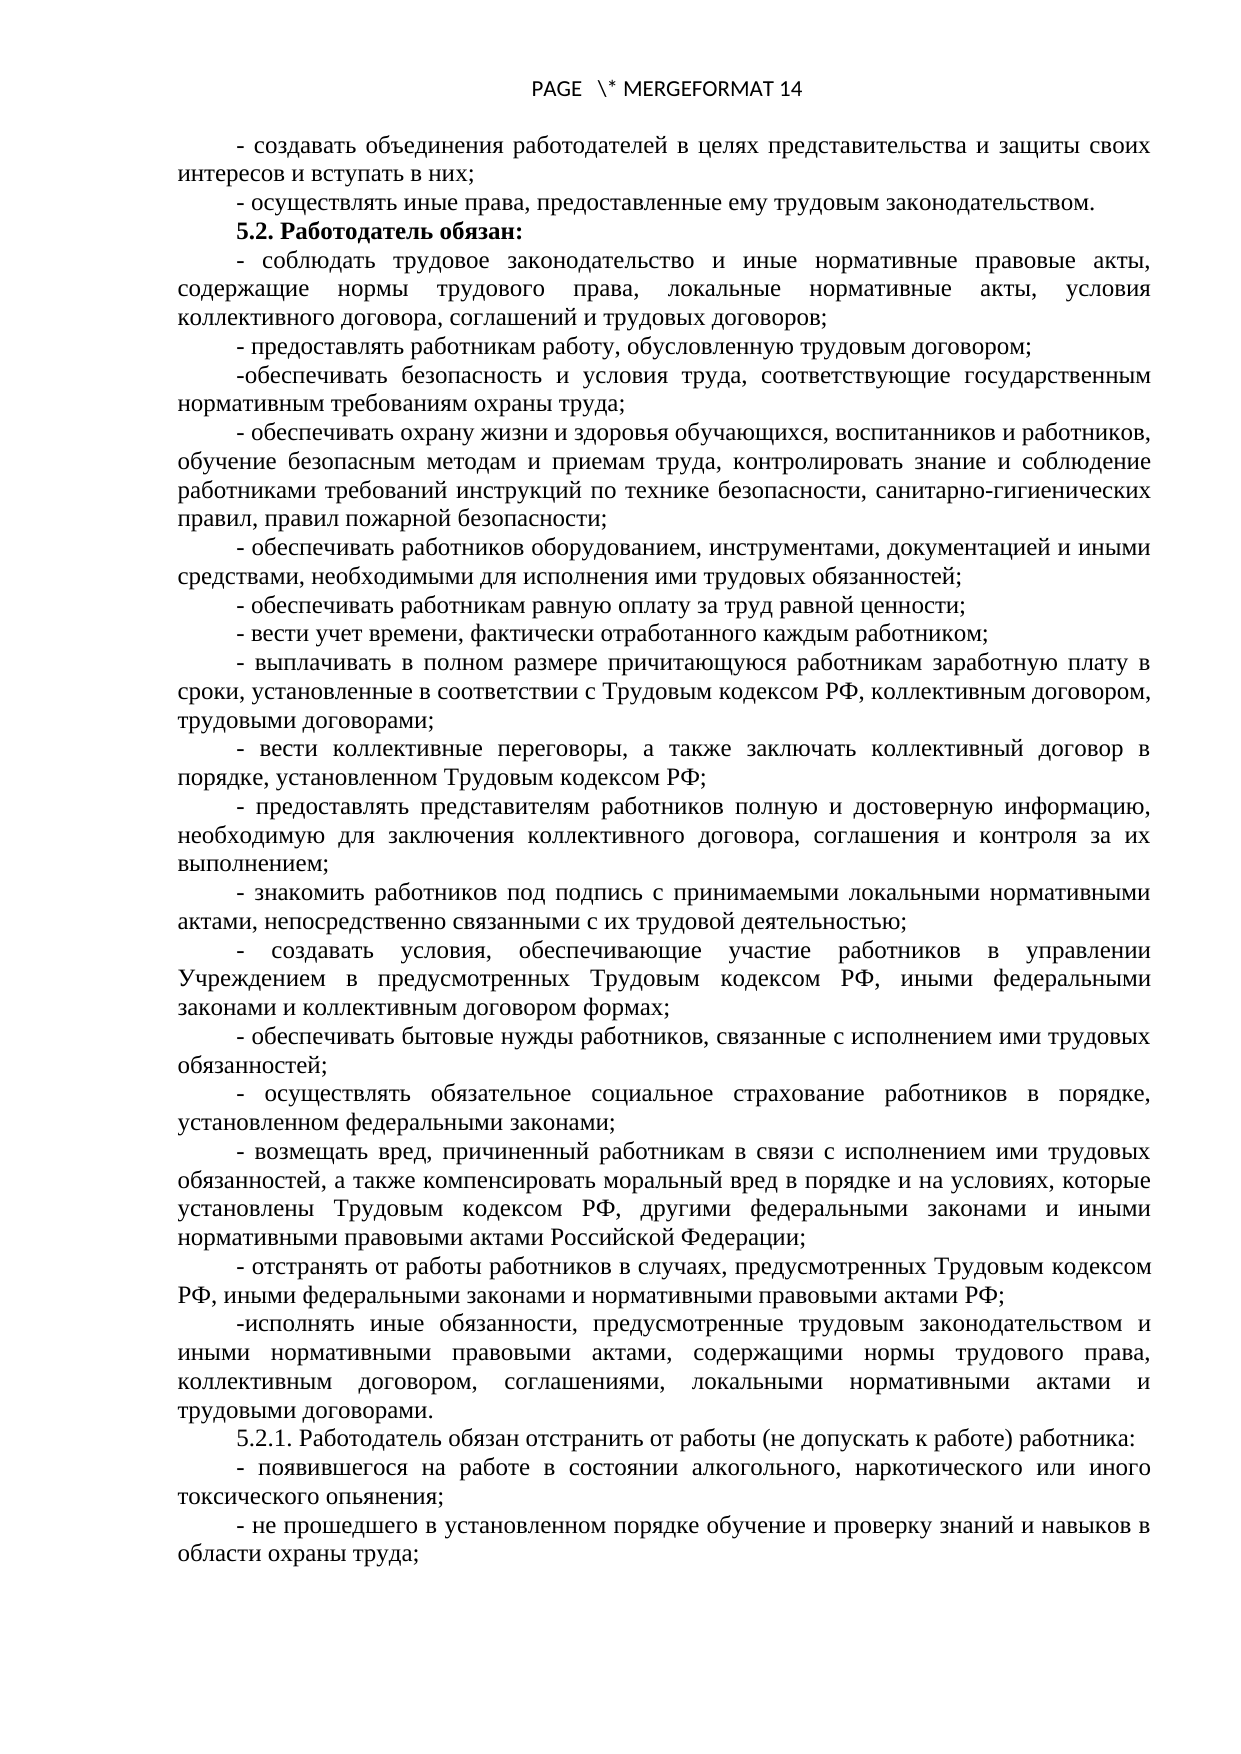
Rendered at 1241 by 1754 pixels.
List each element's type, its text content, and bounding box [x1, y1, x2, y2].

text - обеспечивать бытовые нужды работников, связанные с исполнением ими трудовых обязанностей; [177, 1021, 1152, 1078]
text -обеспечивать безопасность и условия труда, соответствующие государственным нормативным требованиям охраны труда; [177, 360, 1152, 417]
text - обеспечивать охрану жизни и здоровья обучающихся, воспитанников и работников, обучение безопасным методам и приемам труда, контролировать знание и соблюдение работниками требований инструкций по технике безопасности, санитарно-гигиенических правил, правил пожарной безопасности; [177, 417, 1152, 532]
text - осуществлять иные права, предоставленные ему трудовым законодательством. [177, 187, 1152, 216]
text -исполнять иные обязанности, предусмотренные трудовым законодательством и иными нормативными правовыми актами, содержащими нормы трудового права, коллективным договором, соглашениями, локальными нормативными актами и трудовыми договорами. [177, 1308, 1152, 1423]
text - соблюдать трудовое законодательство и иные нормативные правовые акты, содержащие нормы трудового права, локальные нормативные акты, условия коллективного договора, соглашений и трудовых договоров; [177, 245, 1152, 331]
text 5.2.1. Работодатель обязан отстранить от работы (не допускать к работе) работника: [177, 1423, 1152, 1452]
text - знакомить работников под подпись с принимаемыми локальными нормативными актами, непосредственно связанными с их трудовой деятельностью; [177, 877, 1152, 935]
text - обеспечивать работников оборудованием, инструментами, документацией и иными средствами, необходимыми для исполнения ими трудовых обязанностей; [177, 532, 1152, 590]
text - осуществлять обязательное социальное страхование работников в порядке, установленном федеральными законами; [177, 1078, 1152, 1136]
text - не прошедшего в установленном порядке обучение и проверку знаний и навыков в области охраны труда; [177, 1510, 1152, 1567]
text - появившегося на работе в состоянии алкогольного, наркотического или иного токсического опьянения; [177, 1452, 1152, 1510]
text 5.2. Работодатель обязан: [177, 216, 1152, 245]
text - вести коллективные переговоры, а также заключать коллективный договор в порядке, установленном Трудовым кодексом РФ; [177, 733, 1152, 791]
text - предоставлять работникам работу, обусловленную трудовым договором; [177, 331, 1152, 360]
text - предоставлять представителям работников полную и достоверную информацию, необходимую для заключения коллективного договора, соглашения и контроля за их выполнением; [177, 791, 1152, 877]
text - создавать объединения работодателей в целях представительства и защиты своих интересов и вступать в них; [177, 130, 1152, 187]
text - выплачивать в полном размере причитающуюся работникам заработную плату в сроки, установленные в соответствии с Трудовым кодексом РФ, коллективным договором, трудовыми договорами; [177, 647, 1152, 733]
text - обеспечивать работникам равную оплату за труд равной ценности; [177, 590, 1152, 618]
text - возмещать вред, причиненный работникам в связи с исполнением ими трудовых обязанностей, а также компенсировать моральный вред в порядке и на условиях, которые установлены Трудовым кодексом РФ, другими федеральными законами и иными нормативными правовыми актами Российской Федерации; [177, 1136, 1152, 1251]
text - вести учет времени, фактически отработанного каждым работником; [177, 618, 1152, 647]
text - отстранять от работы работников в случаях, предусмотренных Трудовым кодексом РФ, иными федеральными законами и нормативными правовыми актами РФ; [177, 1251, 1152, 1308]
text - создавать условия, обеспечивающие участие работников в управлении Учреждением в предусмотренных Трудовым кодексом РФ, иными федеральными законами и коллективным договором формах; [177, 935, 1152, 1021]
